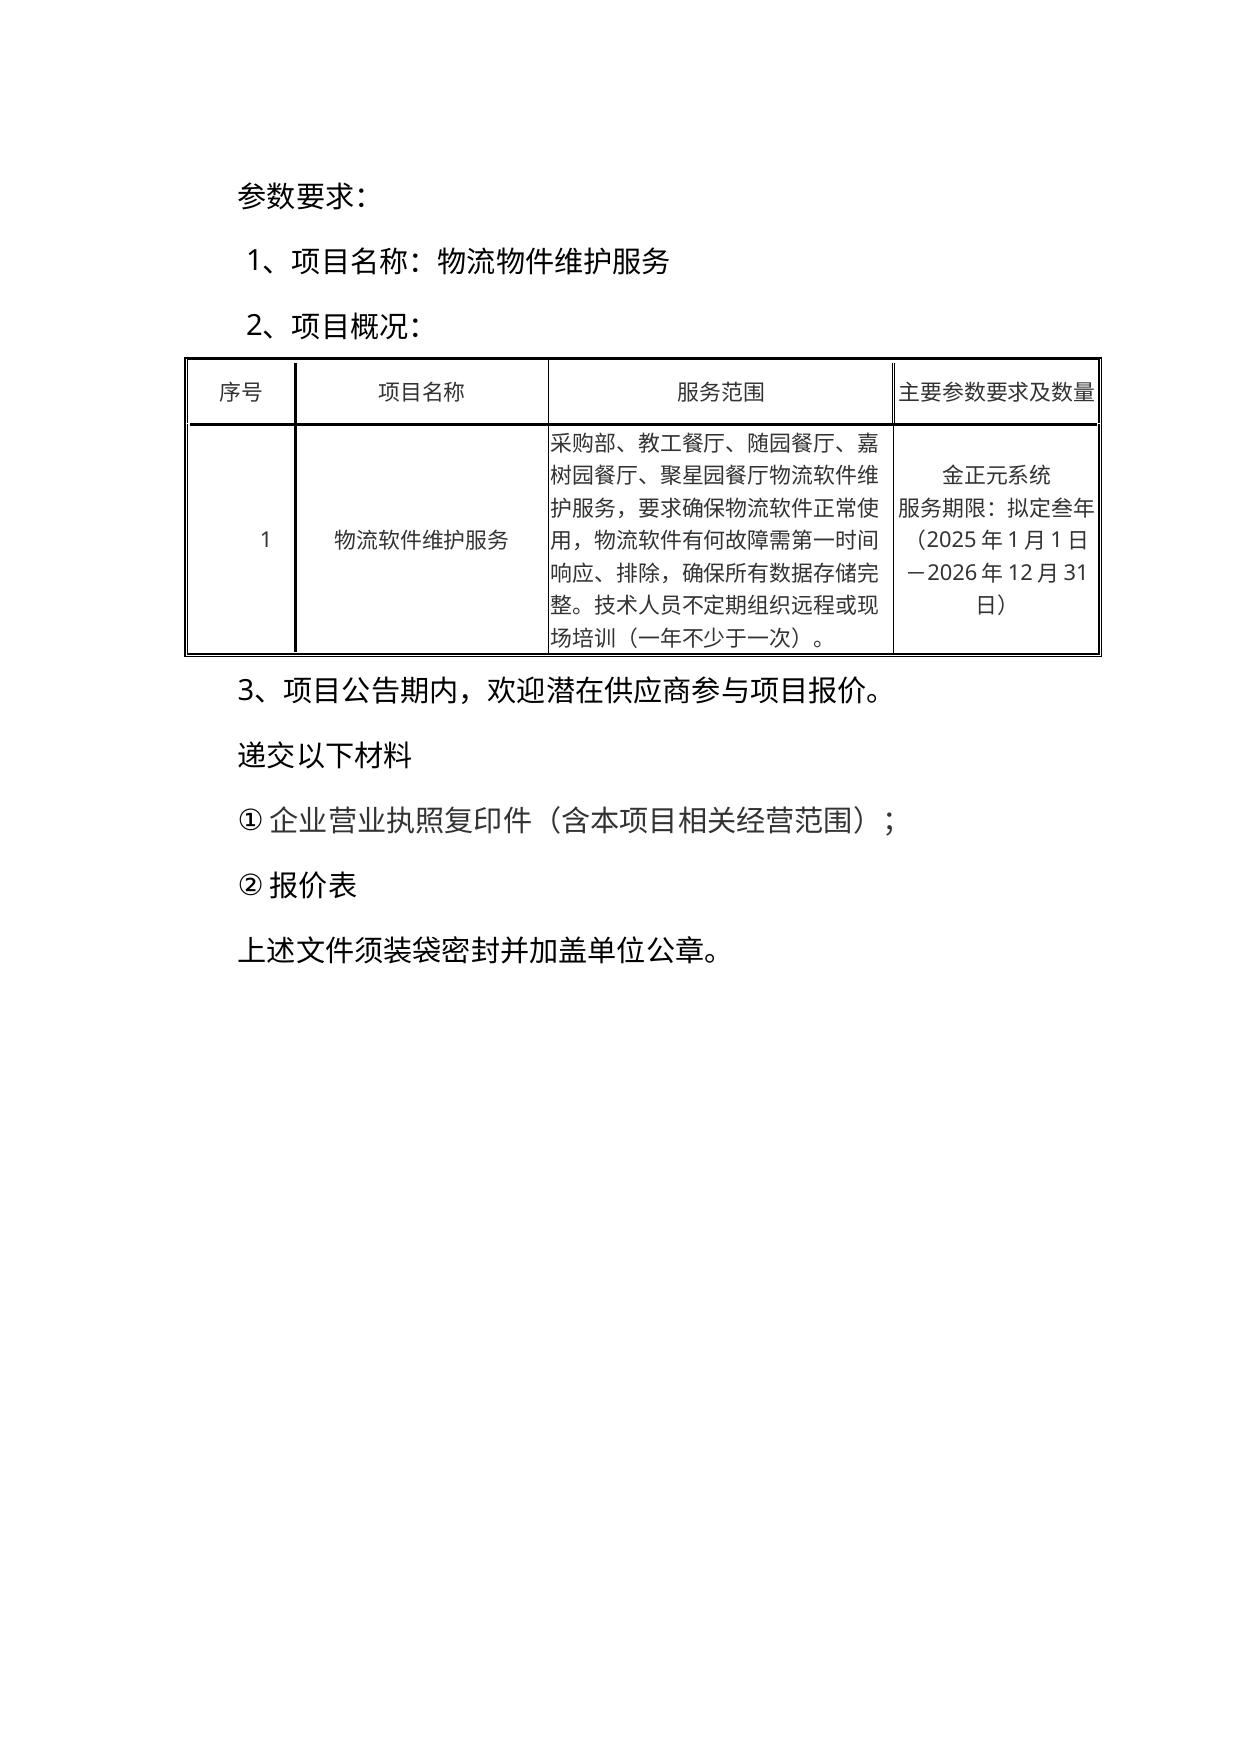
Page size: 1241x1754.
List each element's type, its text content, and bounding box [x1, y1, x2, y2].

text 1、项目名称：物流物件维护服务 [187, 227, 1053, 292]
text 递交以下材料 [187, 721, 1053, 786]
text ②报价表 [187, 851, 1053, 916]
text 上述文件须装袋密封并加盖单位公章。 [187, 916, 1053, 981]
table_header 服务范围 [549, 360, 893, 422]
table_cell 物流软件维护服务 [296, 426, 548, 653]
table_cell 1 [186, 423, 296, 653]
text 3、项目公告期内，欢迎潜在供应商参与项目报价。 [187, 657, 1053, 721]
text 参数要求： [187, 162, 1053, 227]
table_header 主要参数要求及数量 [894, 360, 1098, 422]
table_header 序号 [188, 360, 296, 422]
table_cell 采购部、教工餐厅、随园餐厅、嘉树园餐厅、聚星园餐厅物流软件维护服务，要求确保物流软件正常使用，物流软件有何故障需第一时间响应、排除，确保所有数据存储完整。技术人员不定期组织远程或现场培训（一年不少于一次）。 [549, 426, 893, 653]
text ①企业营业执照复印件（含本项目相关经营范围）； [187, 786, 1053, 851]
text 2、项目概况： [187, 292, 1053, 357]
table_cell 金正元系统 服务期限：拟定叁年 （2025年1月1日－2026年12月31日） [894, 423, 1100, 653]
table_header 项目名称 [296, 360, 548, 422]
